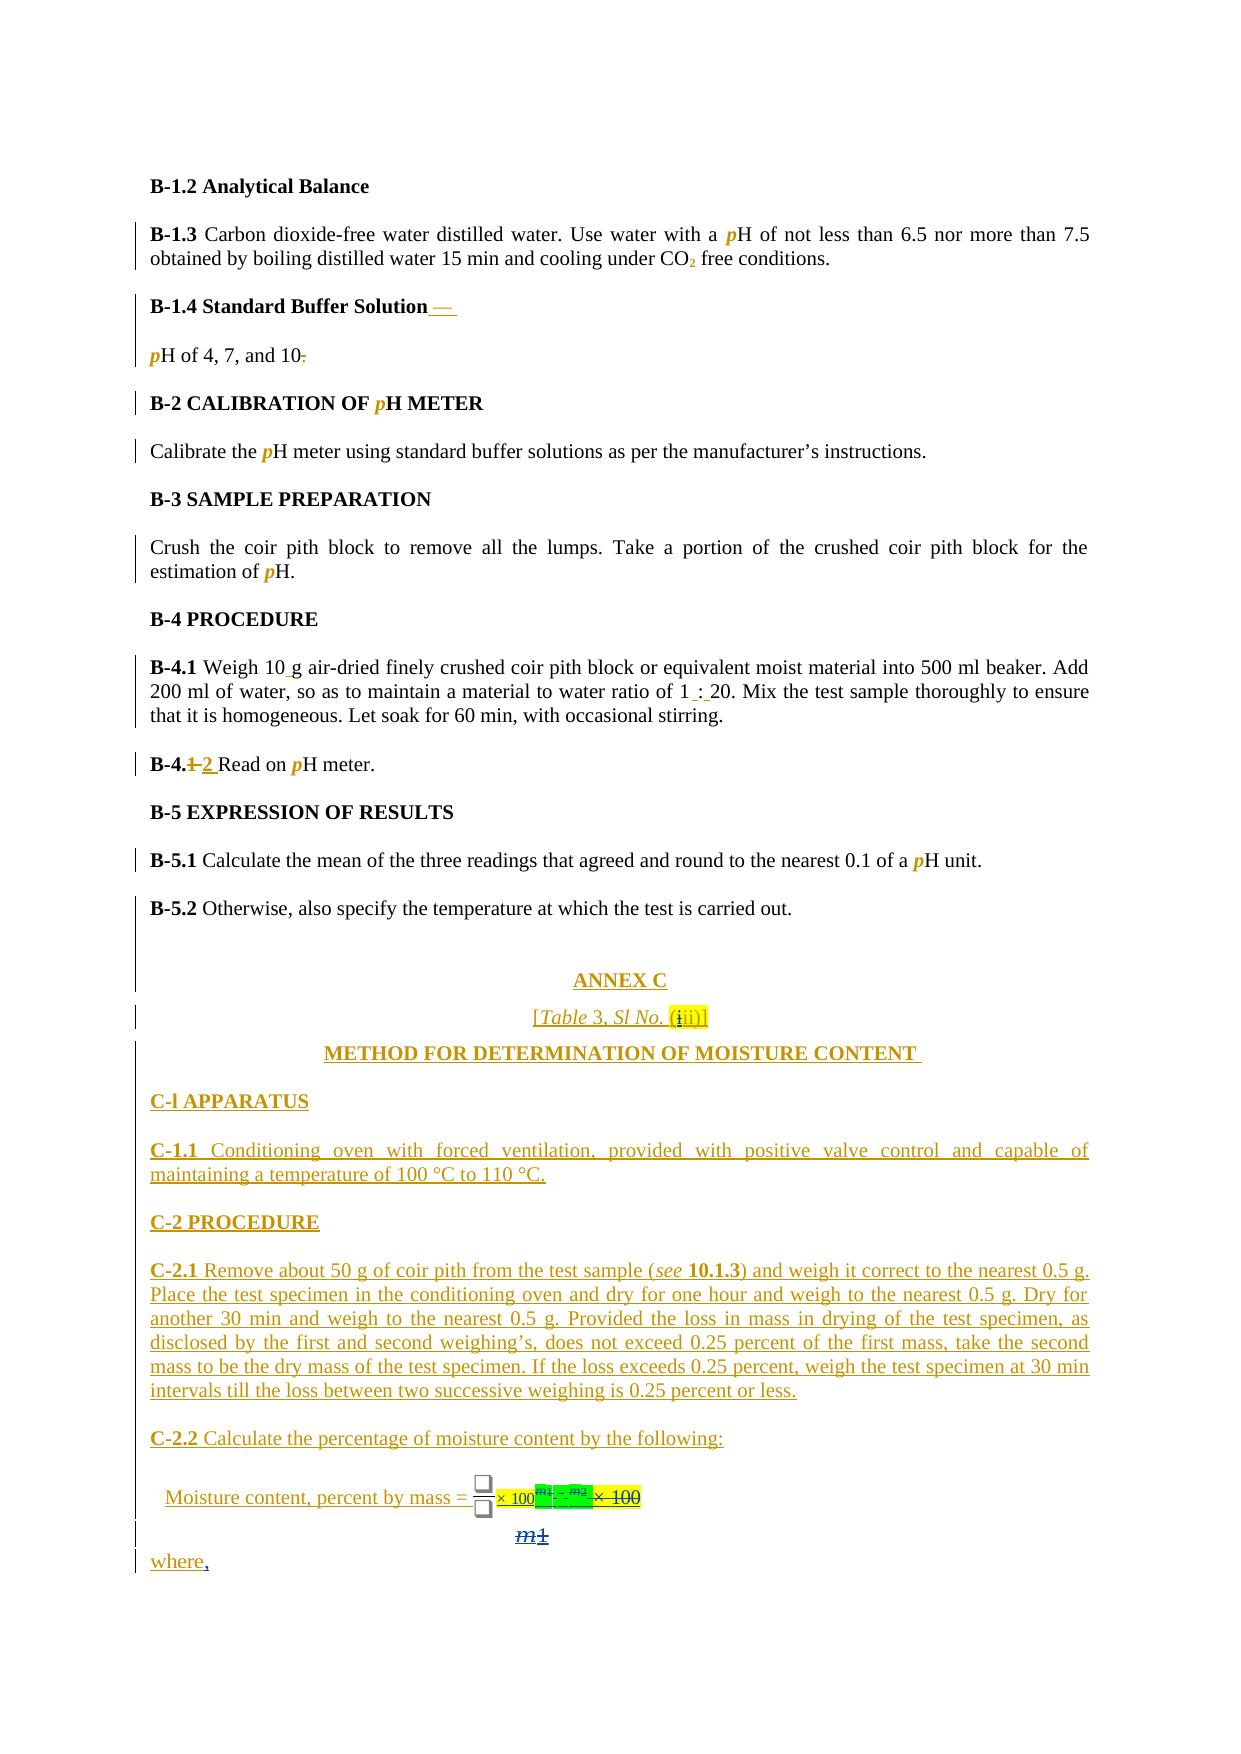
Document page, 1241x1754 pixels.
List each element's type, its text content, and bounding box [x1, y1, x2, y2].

text B-5 EXPRESSION OF RESULTS [150, 800, 1090, 824]
text Calibrate the pH meter using standard buffer solutions as per the manufacturer’s instructions. [150, 439, 1090, 463]
text B-5.2 Otherwise, also specify the temperature at which the test is carried out. [150, 896, 1090, 920]
text B-4 PROCEDURE [150, 607, 1090, 631]
text B-1.4 Standard Buffer Solution [150, 294, 1090, 318]
text pH of 4, 7, and 10 [150, 342, 1090, 367]
text B-3 SAMPLE PREPARATION [150, 487, 1090, 511]
text Crush the coir pith block to remove all the lumps. Take a portion of the crushed coir pith block for the estimation of pH. [150, 535, 1090, 583]
text B-1.2 Analytical Balance [150, 174, 1090, 198]
text B-4.1 Weigh 10g air-dried finely crushed coir pith block or equivalent moist material into 500 ml beaker. Add 200 ml of water, so as to maintain a material to water ratio of 1:20. Mix the test sample thoroughly to ensure that it is homogeneous. Let soak for 60 min, with occasional stirring. [150, 655, 1090, 727]
text B-4.Read on pH meter. [150, 752, 1090, 776]
text B-5.1 Calculate the mean of the three readings that agreed and round to the nearest 0.1 of a pH unit. [150, 848, 1090, 872]
text B-1.3 Carbon dioxide-free water distilled water. Use water with a pH of not less than 6.5 nor more than 7.5 obtained by boiling distilled water 15 min and cooling under CO2 free conditions. [150, 222, 1090, 270]
text B-2 CALIBRATION OF pH METER [150, 391, 1090, 415]
